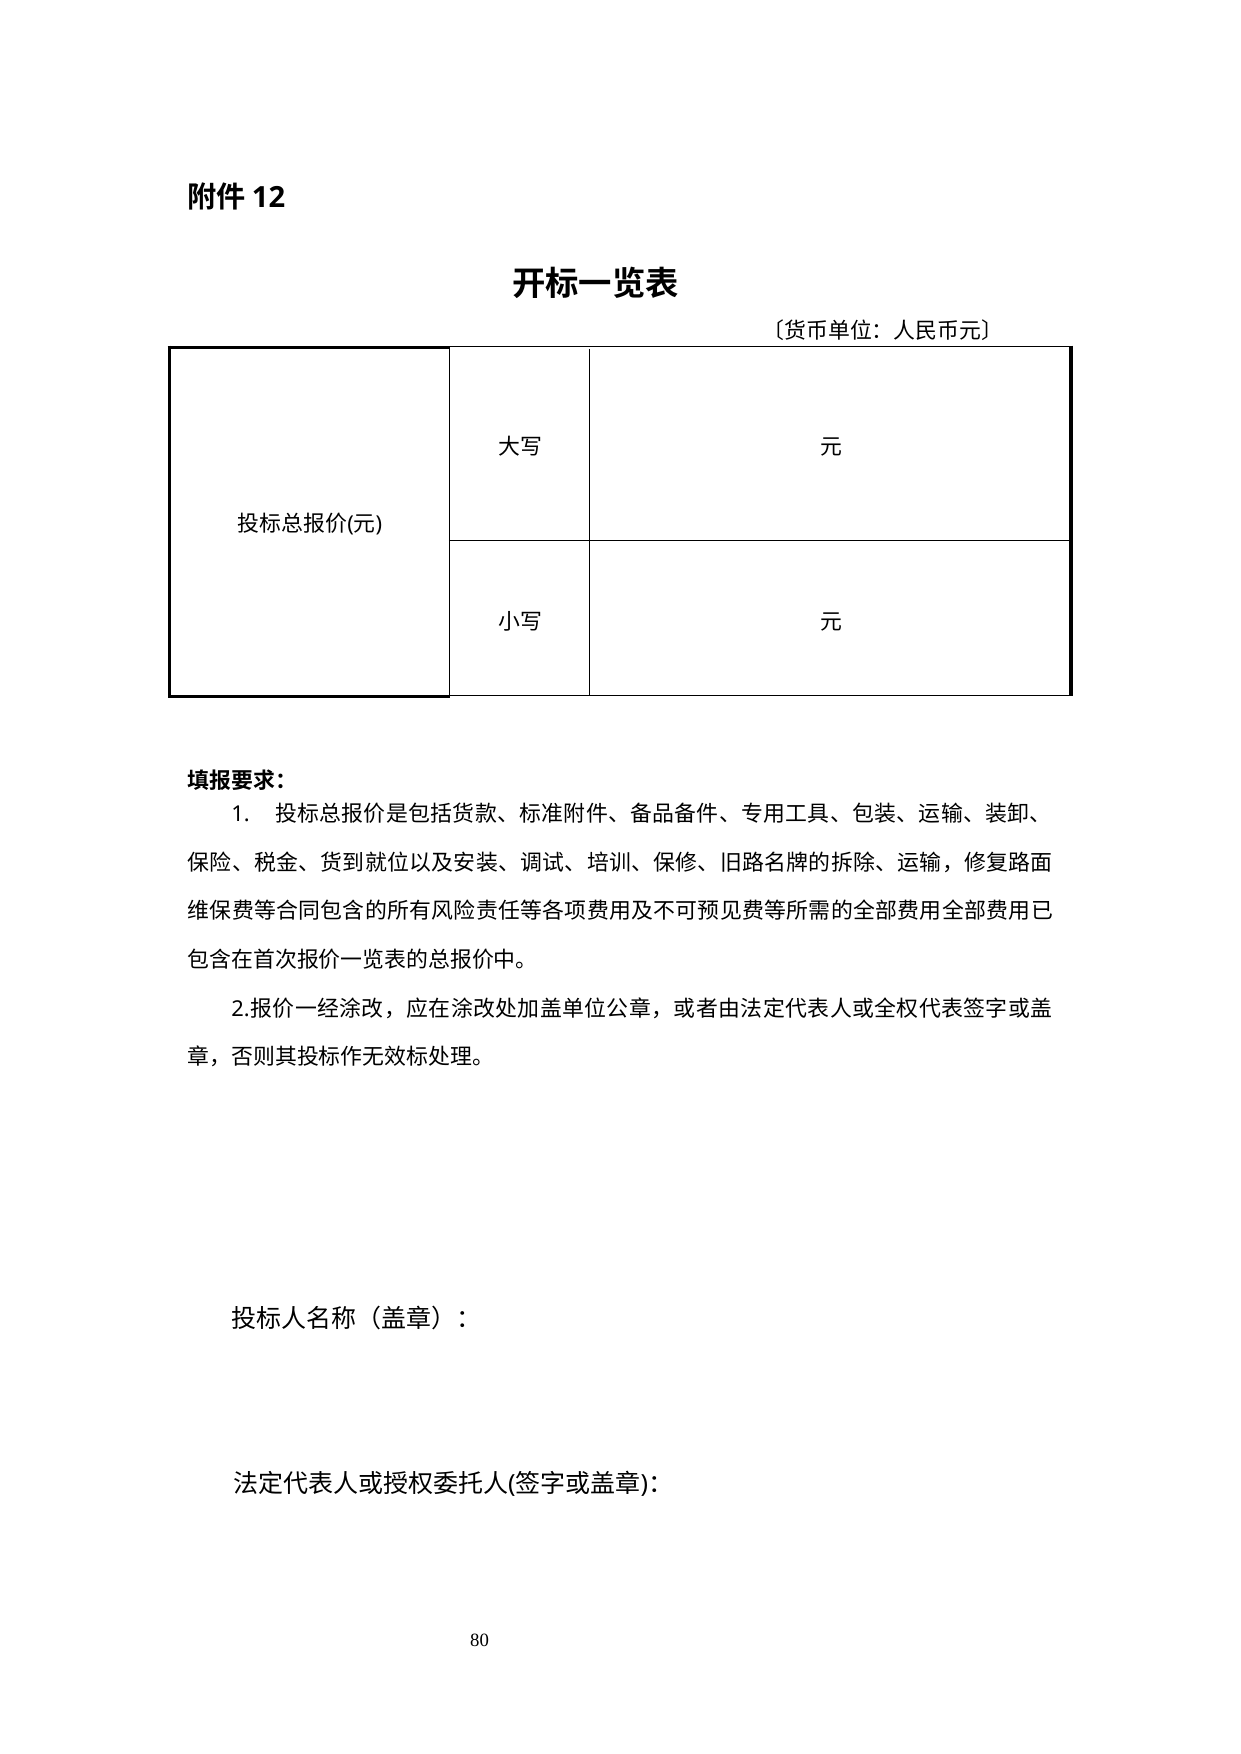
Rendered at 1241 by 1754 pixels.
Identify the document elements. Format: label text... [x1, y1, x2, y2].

table_cell 元 [590, 541, 1069, 695]
text 附件12 [187, 162, 1053, 227]
table_header 元 [590, 347, 1069, 540]
text 2.报价一经涂改，应在涂改处加盖单位公章，或者由法定代表人或全权代表签字或盖章，否则其投标作无效标处理。 [187, 990, 1053, 1071]
text 〔货币单位：人民币元〕 [187, 313, 1003, 346]
text 法定代表人或授权委托人(签字或盖章)： [187, 1449, 1053, 1514]
list 投标总报价是包括货款、标准附件、备品备件、专用工具、包装、运输、装卸、保险、税金、货到就位以及安装、调试、培训、保修、旧路名牌的拆除、运输，修复路面、维保费等合同包含的所有风险责任等各项费用及不可预见费等所需的全部费用全部费用已包含在首次报价一览表的总报价中。 [187, 796, 1053, 974]
table_header 大写 [450, 347, 589, 540]
text 填报要求： [187, 763, 1053, 796]
table_header 投标总报价(元) [171, 349, 449, 695]
text 投标人名称（盖章）： [231, 1284, 1053, 1349]
text 开标一览表 [187, 248, 1003, 313]
table_cell 小写 [450, 541, 589, 695]
